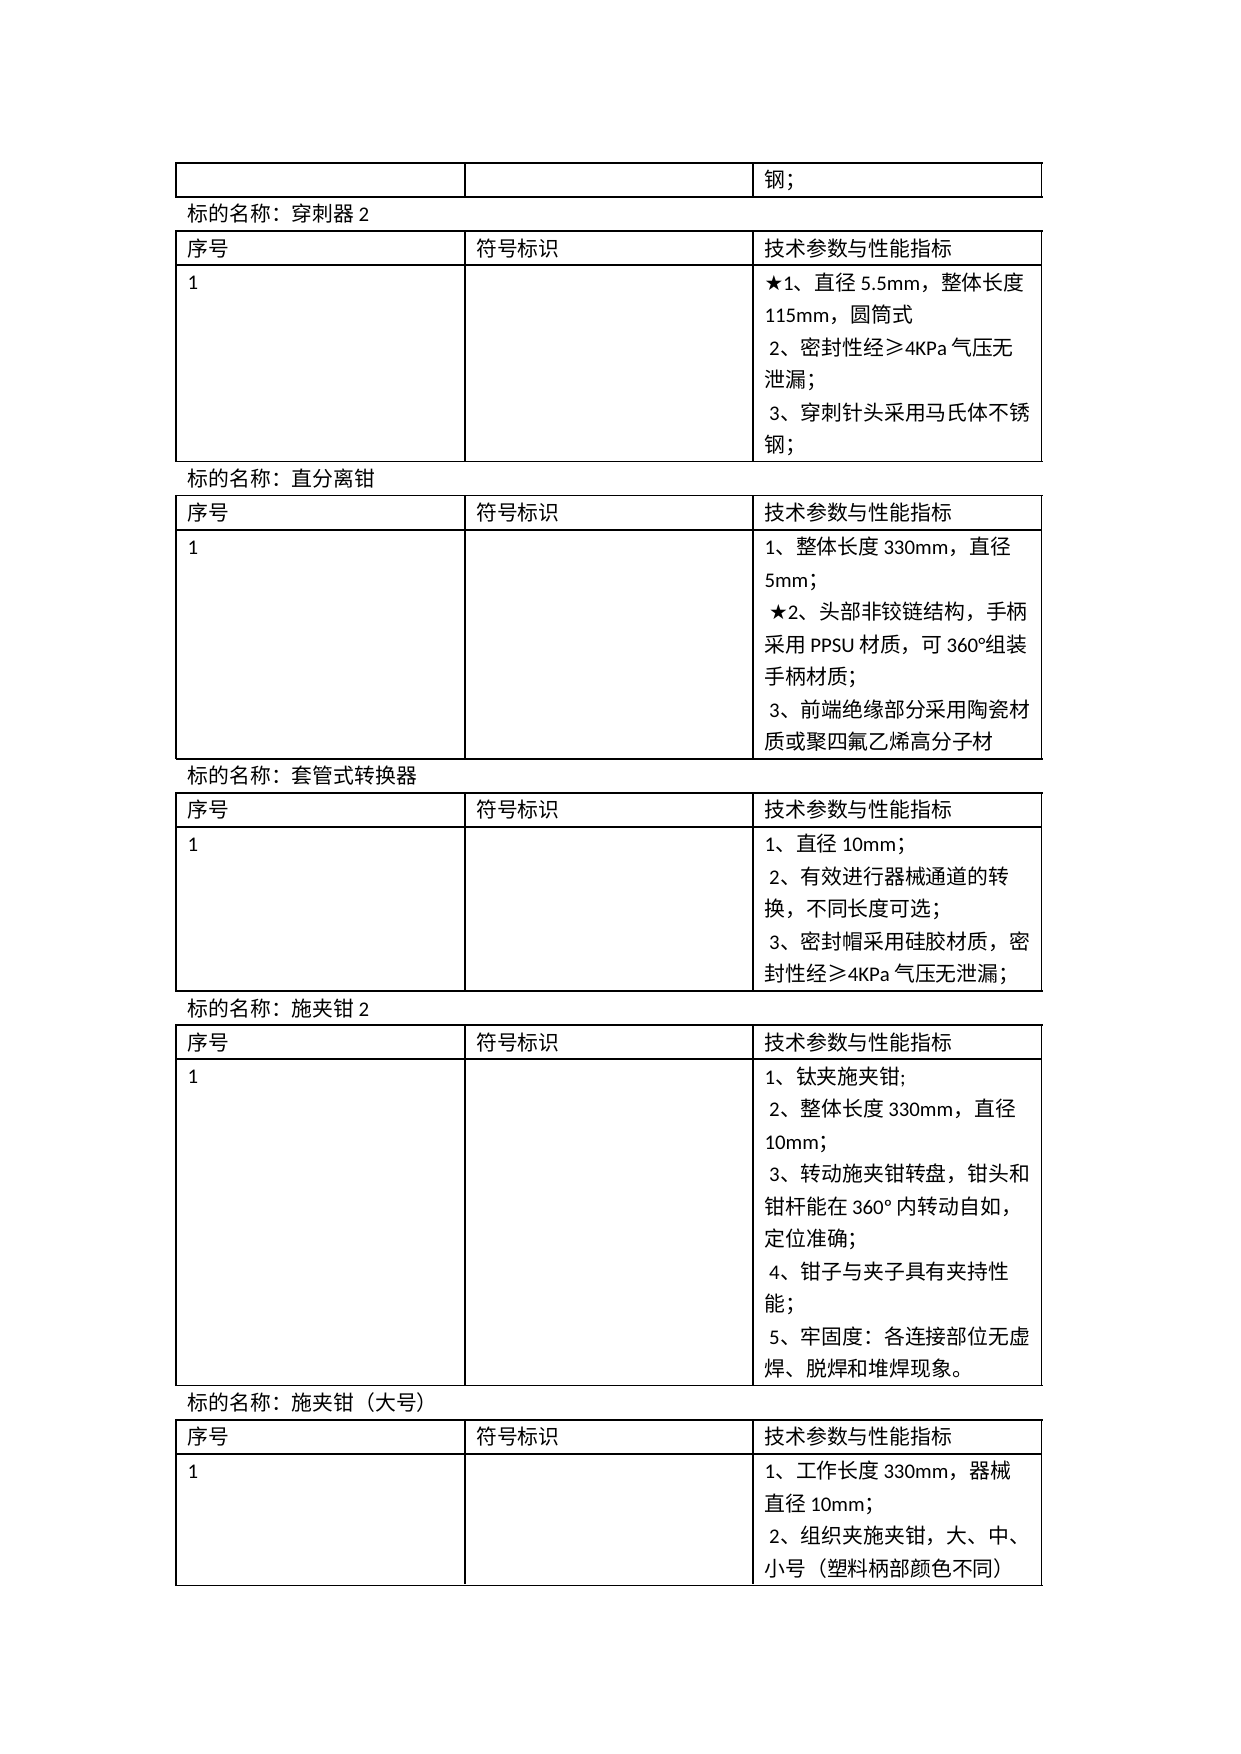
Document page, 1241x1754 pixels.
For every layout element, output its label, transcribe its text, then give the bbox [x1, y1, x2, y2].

table_header 序号 [177, 232, 464, 264]
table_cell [754, 164, 1041, 196]
table_header 序号 [177, 1421, 464, 1453]
table_header 符号标识 [466, 1421, 752, 1453]
table_header 符号标识 [466, 794, 752, 826]
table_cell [754, 1455, 1041, 1584]
table_cell [466, 828, 752, 990]
table_header 符号标识 [466, 1026, 752, 1058]
table_cell 1 [177, 1060, 464, 1385]
table_cell ★1、直径5.5mm，整体长度115mm，圆筒式 2、密封性经≥4KPa气压无泄漏； 3、穿刺针头采用马氏体不锈钢； [754, 266, 1041, 461]
table_header 技术参数与性能指标 [754, 794, 1041, 826]
text 标的名称：施夹钳（大号） [187, 1386, 1053, 1419]
table_header 技术参数与性能指标 [754, 496, 1041, 529]
table_header 技术参数与性能指标 [754, 1026, 1041, 1058]
table_header 符号标识 [466, 232, 752, 264]
table_cell [466, 266, 752, 461]
table_header 技术参数与性能指标 [754, 232, 1041, 264]
text 标的名称：直分离钳 [187, 462, 1053, 495]
table_cell 1 [177, 164, 464, 196]
table_cell 1 [177, 531, 464, 758]
table_cell 1、整体长度330mm，直径5mm； ★2、头部非铰链结构，手柄采用PPSU材质，可360°组装手柄材质； 3、前端绝缘部分采用陶瓷材质或聚四氟乙烯高分子材 [754, 531, 1041, 758]
table_header 技术参数与性能指标 [754, 1421, 1041, 1453]
table_cell [466, 164, 752, 196]
table_header 符号标识 [466, 496, 752, 529]
table_cell [466, 1060, 752, 1385]
table_cell 1 [177, 1455, 464, 1584]
table_cell 1、直径10mm； 2、有效进行器械通道的转换，不同长度可选； 3、密封帽采用硅胶材质，密封性经≥4KPa气压无泄漏； [754, 828, 1041, 990]
text 标的名称：穿刺器2 [187, 198, 1053, 230]
table_cell [466, 531, 752, 758]
table_cell [466, 1455, 752, 1584]
text 标的名称：套管式转换器 [187, 759, 1053, 792]
table_cell 1 [177, 266, 464, 461]
text 标的名称：施夹钳2 [187, 992, 1053, 1024]
table_cell 1、钛夹施夹钳; 2、整体长度330mm，直径10mm； 3、转动施夹钳转盘，钳头和钳杆能在360º内转动自如，定位准确； 4、钳子与夹子具有夹持性能； 5、牢固度：各连接部位无虚焊、脱焊和堆焊现象。 [754, 1060, 1041, 1385]
table_header 序号 [177, 1026, 464, 1058]
table_header 序号 [177, 794, 464, 826]
table_header 序号 [177, 496, 464, 529]
table_cell 1 [177, 828, 464, 990]
